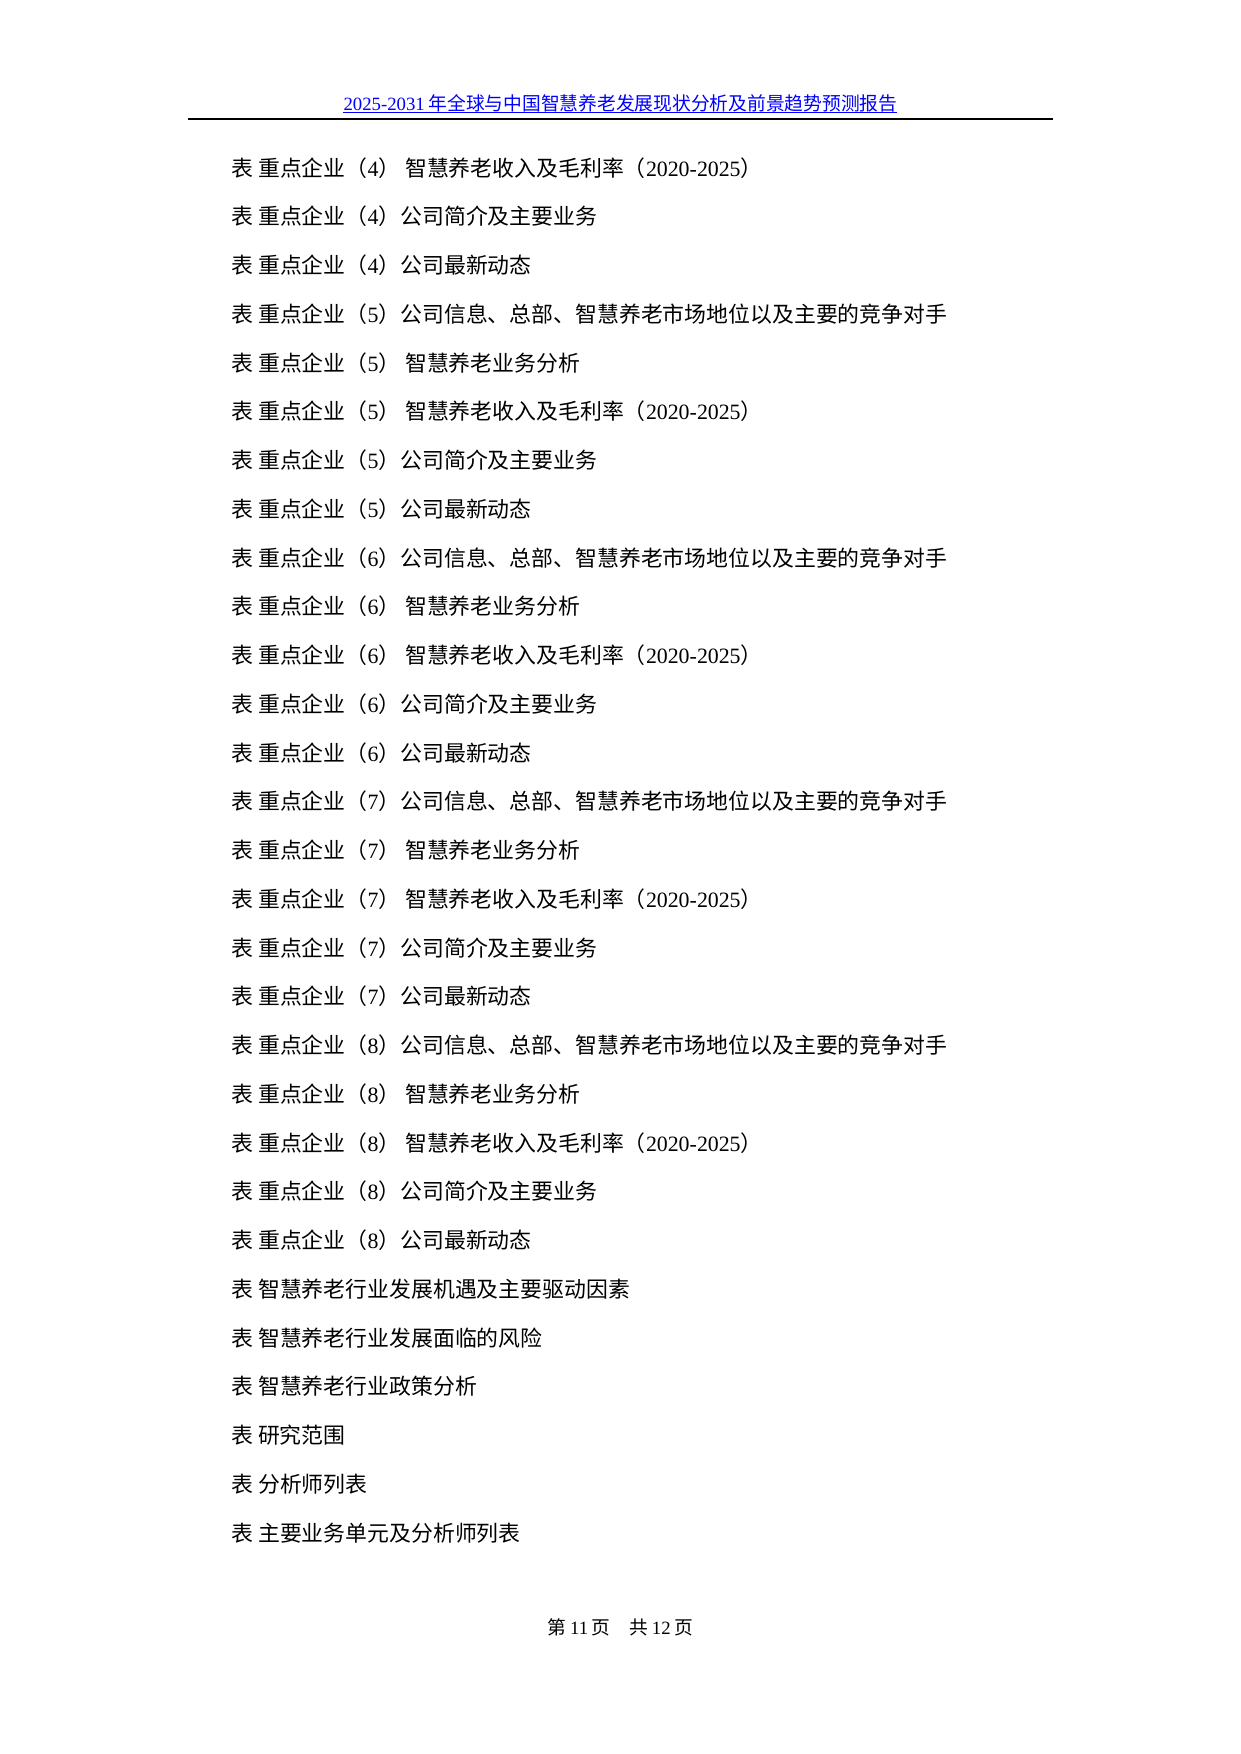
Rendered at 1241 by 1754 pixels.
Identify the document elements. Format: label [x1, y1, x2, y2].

text [187, 150, 1053, 1548]
